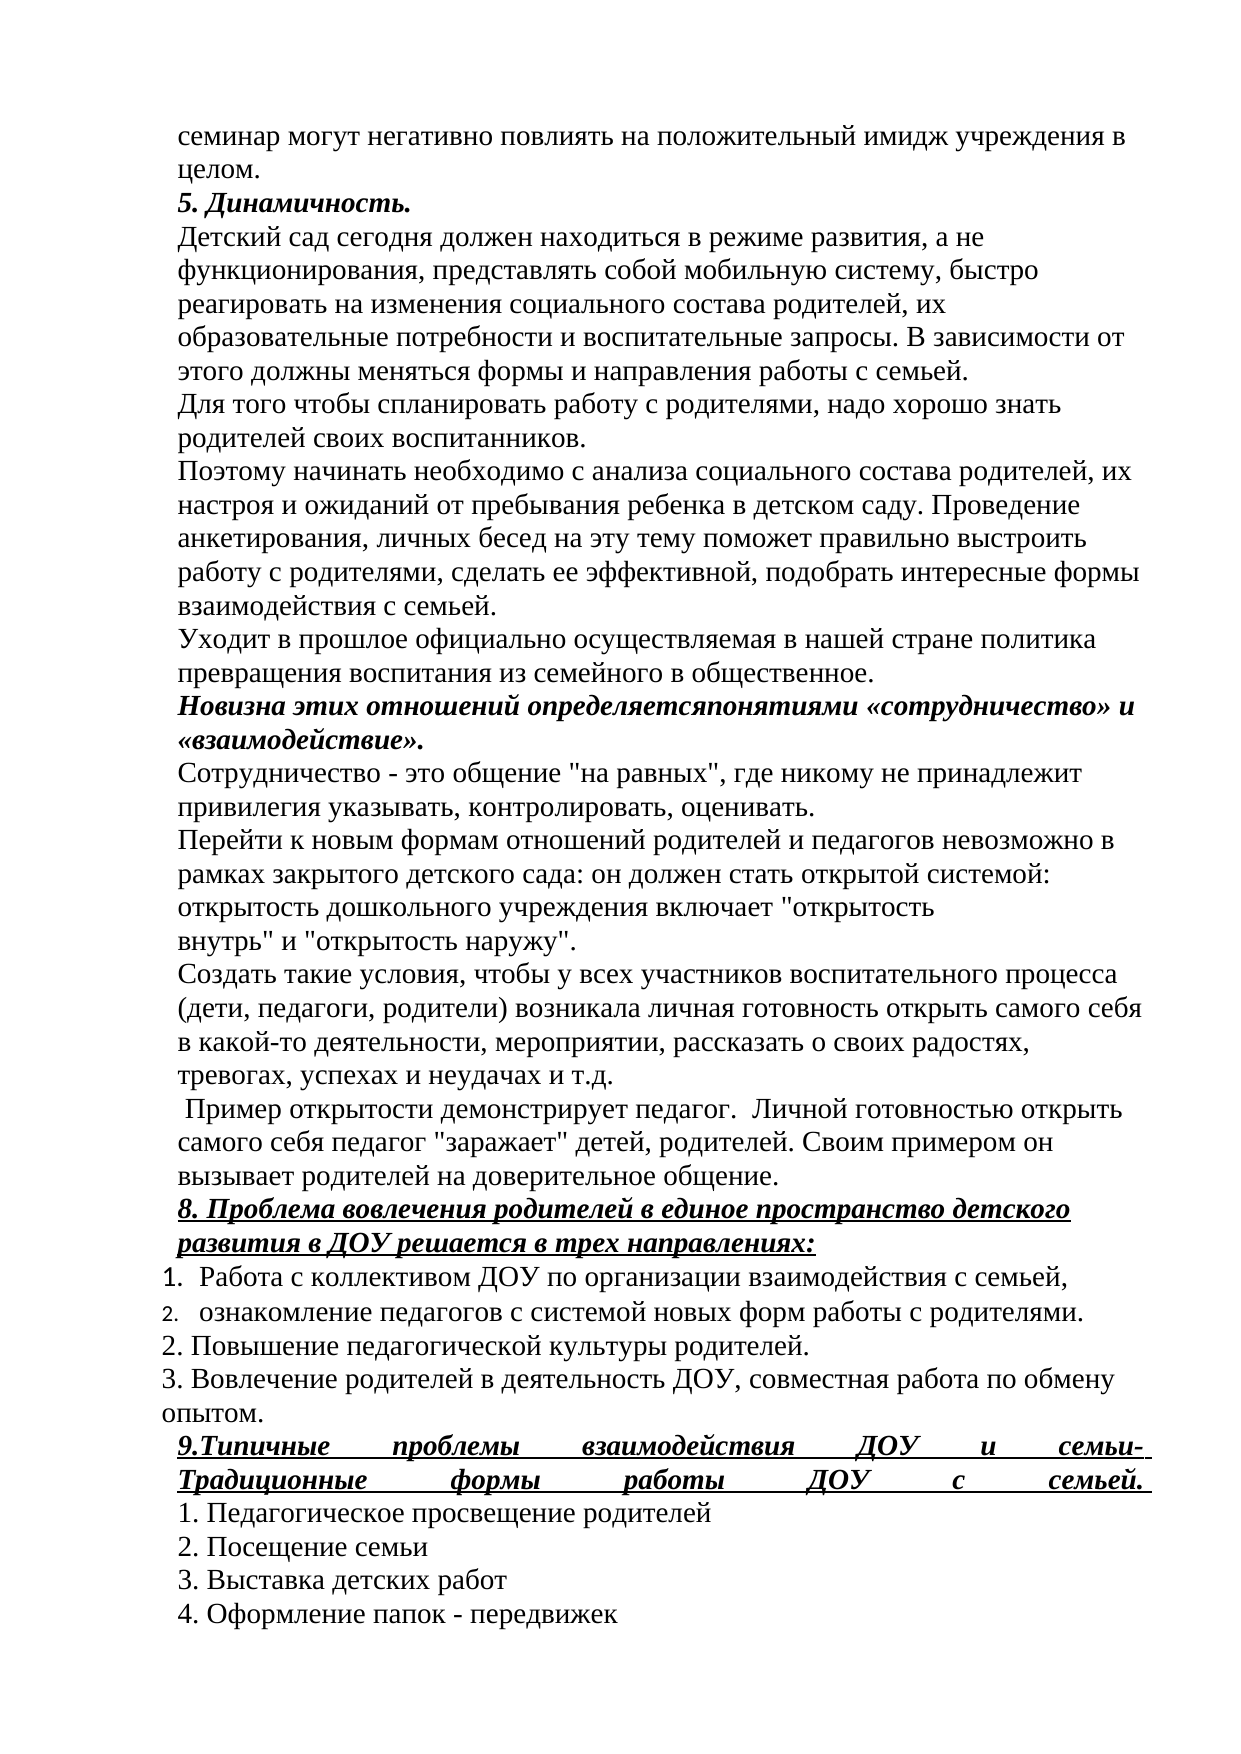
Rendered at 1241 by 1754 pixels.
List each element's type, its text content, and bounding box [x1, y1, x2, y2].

text 3. Вовлечение родителей в деятельность ДОУ, совместная работа по обмену [161, 1361, 1152, 1395]
text Для того чтобы спланировать работу с родителями, надо хорошо знать [177, 386, 1152, 420]
text Сотрудничество - это общение "на равных", где никому не принадлежит [177, 755, 1152, 789]
text опытом. [161, 1395, 1152, 1428]
text Детский сад сегодня должен находиться в режиме развития, а не [177, 219, 1152, 252]
text в какой-то деятельности, мероприятии, рассказать о своих радостях, [177, 1024, 1152, 1057]
text этого должны меняться формы и направления работы с семьей. [177, 353, 1152, 386]
text внутрь" и "открытость наружу". [177, 923, 1152, 957]
text 3. Выставка детских работ [177, 1562, 1152, 1596]
text привилегия указывать, контролировать, оценивать. [177, 789, 1152, 822]
text 5. Динамичность. [177, 185, 1152, 219]
text превращения воспитания из семейного в общественное. [177, 655, 1152, 688]
text открытость дошкольного учреждения включает "открытость [177, 889, 1152, 923]
text 2. Посещение семьи [177, 1529, 1152, 1562]
text реагировать на изменения социального состава родителей, их [177, 286, 1152, 319]
text образовательные потребности и воспитательные запросы. В зависимости от [177, 319, 1152, 353]
text «взаимодействие». [177, 722, 1152, 755]
text целом. [177, 152, 1152, 185]
list Работа с коллективом ДОУ по организации взаимодействия с семьей, [161, 1258, 1152, 1294]
text 2. Повышение педагогической культуры родителей. [161, 1328, 1152, 1361]
text настроя и ожиданий от пребывания ребенка в детском саду. Проведение [177, 487, 1152, 521]
text вызывает родителей на доверительное общение. [177, 1158, 1152, 1191]
text Уходит в прошлое официально осуществляемая в нашей стране политика [177, 621, 1152, 655]
text 9.Типичные проблемы взаимодействия ДОУ и семьи- Традиционные формы работы ДОУ с семьей. 1. Педагогическое просвещение родителей [177, 1428, 1152, 1457]
text Создать такие условия, чтобы у всех участников воспитательного процесса [177, 957, 1152, 990]
text рамках закрытого детского сада: он должен стать открытой системой: [177, 856, 1152, 889]
text взаимодействия с семьей. [177, 588, 1152, 621]
text (дети, педагоги, родители) возникала личная готовность открыть самого себя [177, 990, 1152, 1024]
text 9.Типичные проблемы взаимодействия ДОУ и семьи- Традиционные формы работы ДОУ с семьей. 1. Педагогическое просвещение родителей [177, 1493, 1152, 1529]
text развития в ДОУ решается в трех направлениях: [177, 1225, 1152, 1258]
text 8. Проблема вовлечения родителей в единое пространство детского [177, 1191, 1152, 1225]
text анкетирования, личных бесед на эту тему поможет правильно выстроить [177, 521, 1152, 554]
text 4. Оформление папок - передвижек [177, 1596, 1152, 1629]
text родителей своих воспитанников. [177, 420, 1152, 453]
list ознакомление педагогов с системой новых форм работы с родителями. [161, 1294, 1152, 1328]
text семинар могут негативно повлиять на положительный имидж учреждения в [177, 118, 1152, 152]
text тревогах, успехах и неудачах и т.д. [177, 1057, 1152, 1091]
text Новизна этих отношений определяетсяпонятиями «сотрудничество» и [177, 688, 1152, 722]
text Перейти к новым формам отношений родителей и педагогов невозможно в [177, 822, 1152, 856]
text 9.Типичные проблемы взаимодействия ДОУ и семьи- Традиционные формы работы ДОУ с семьей. 1. Педагогическое просвещение родителей [177, 1458, 1152, 1491]
text Поэтому начинать необходимо с анализа социального состава родителей, их [177, 453, 1152, 487]
text работу с родителями, сделать ее эффективной, подобрать интересные формы [177, 554, 1152, 588]
text функционирования, представлять собой мобильную систему, быстро [177, 252, 1152, 286]
text Пример открытости демонстрирует педагог. Личной готовностью открыть [177, 1091, 1152, 1124]
text самого себя педагог "заражает" детей, родителей. Своим примером он [177, 1124, 1152, 1158]
